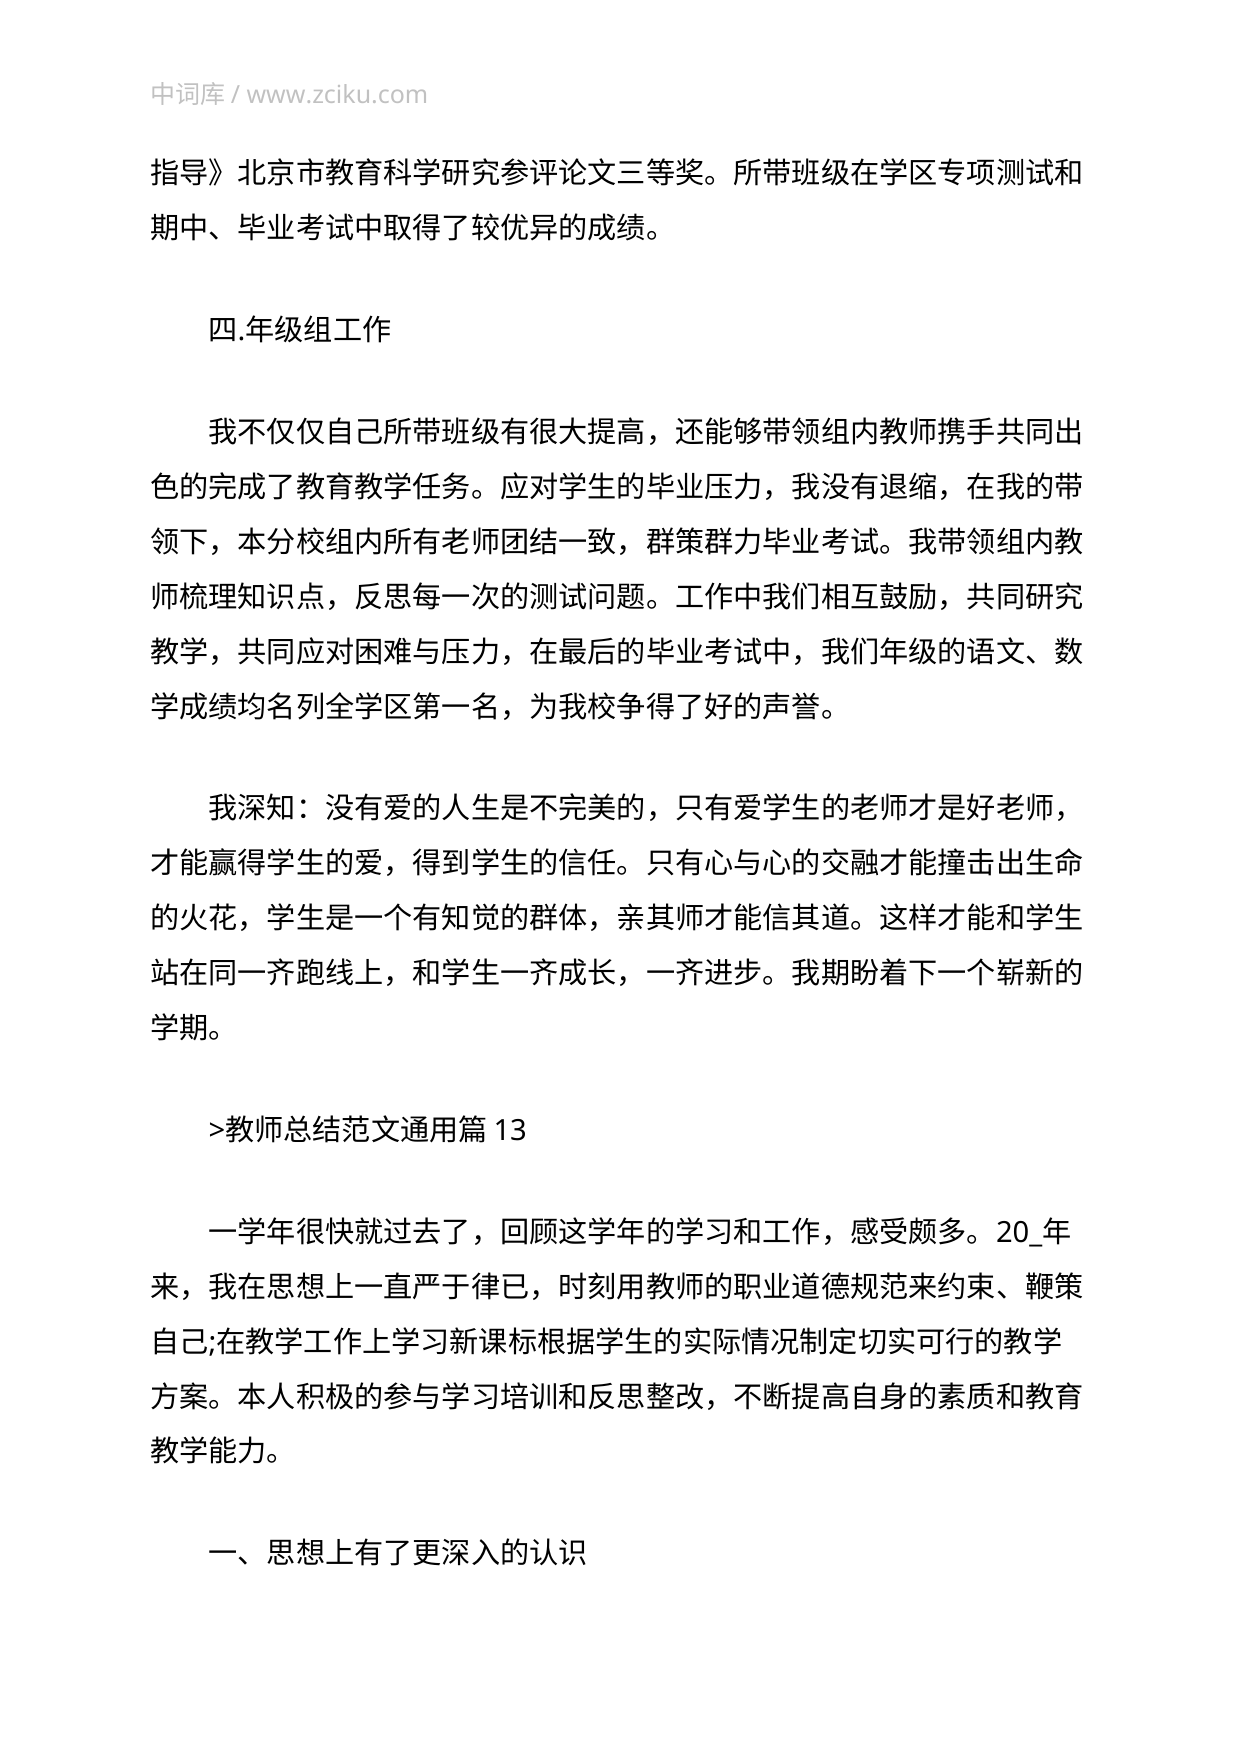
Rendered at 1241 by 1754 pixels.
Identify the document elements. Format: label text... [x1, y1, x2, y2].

text 我不仅仅自己所带班级有很大提高，还能够带领组内教师携手共同出色的完成了教育教学任务。应对学生的毕业压力，我没有退缩，在我的带领下，本分校组内所有老师团结一致，群策群力毕业考试。我带领组内教师梳理知识点，反思每一次的测试问题。工作中我们相互鼓励，共同研究教学，共同应对困难与压力，在最后的毕业考试中，我们年级的语文、数学成绩均名列全学区第一名，为我校争得了好的声誉。 [150, 409, 1090, 725]
text 四.年级组工作 [150, 307, 1090, 349]
text >教师总结范文通用篇13 [150, 1106, 1090, 1149]
text 我深知：没有爱的人生是不完美的，只有爱学生的老师才是好老师，才能赢得学生的爱，得到学生的信任。只有心与心的交融才能撞击出生命的火花，学生是一个有知觉的群体，亲其师才能信其道。这样才能和学生站在同一齐跑线上，和学生一齐成长，一齐进步。我期盼着下一个崭新的学期。 [150, 785, 1090, 1047]
text 一、思想上有了更深入的认识 [150, 1530, 1090, 1572]
text 一学年很快就过去了，回顾这学年的学习和工作，感受颇多。20_年来，我在思想上一直严于律已，时刻用教师的职业道德规范来约束、鞭策自己;在教学工作上学习新课标根据学生的实际情况制定切实可行的教学方案。本人积极的参与学习培训和反思整改，不断提高自身的素质和教育教学能力。 [150, 1208, 1090, 1470]
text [150, 150, 1090, 247]
